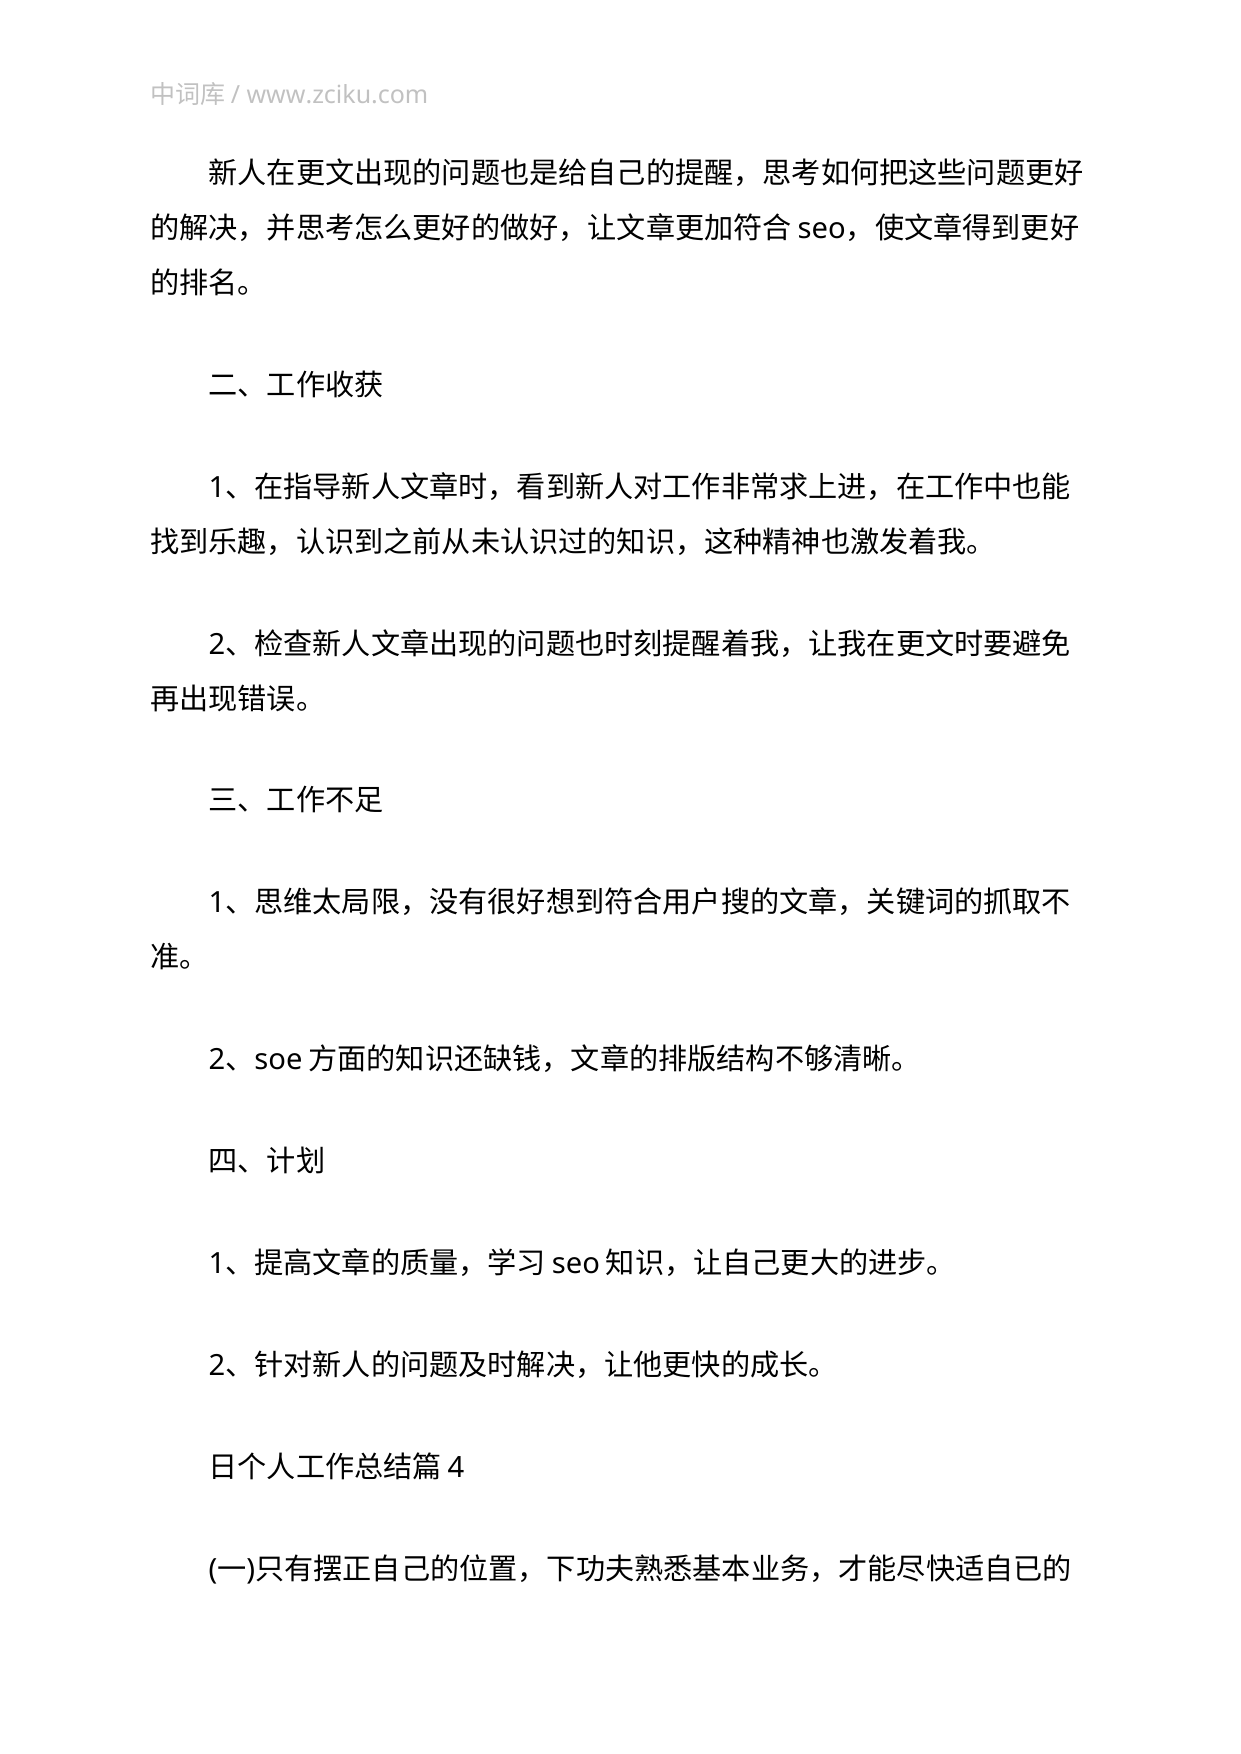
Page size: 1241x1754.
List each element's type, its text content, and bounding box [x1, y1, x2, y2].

text 四、计划 [150, 1137, 1090, 1180]
text 2、检查新人文章出现的问题也时刻提醒着我，让我在更文时要避免再出现错误。 [150, 620, 1090, 717]
text 1、提高文章的质量，学习seo知识，让自己更大的进步。 [150, 1239, 1090, 1282]
text 三、工作不足 [150, 777, 1090, 819]
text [150, 1545, 1090, 1588]
text 新人在更文出现的问题也是给自己的提醒，思考如何把这些问题更好的解决，并思考怎么更好的做好，让文章更加符合seo，使文章得到更好的排名。 [150, 150, 1090, 302]
text 1、思维太局限，没有很好想到符合用户搜的文章，关键词的抓取不准。 [150, 879, 1090, 976]
text 1、在指导新人文章时，看到新人对工作非常求上进，在工作中也能找到乐趣，认识到之前从未认识过的知识，这种精神也激发着我。 [150, 463, 1090, 561]
text 二、工作收获 [150, 362, 1090, 404]
text 2、针对新人的问题及时解决，让他更快的成长。 [150, 1341, 1090, 1384]
text 日个人工作总结篇4 [150, 1443, 1090, 1486]
text 2、soe方面的知识还缺钱，文章的排版结构不够清晰。 [150, 1036, 1090, 1078]
